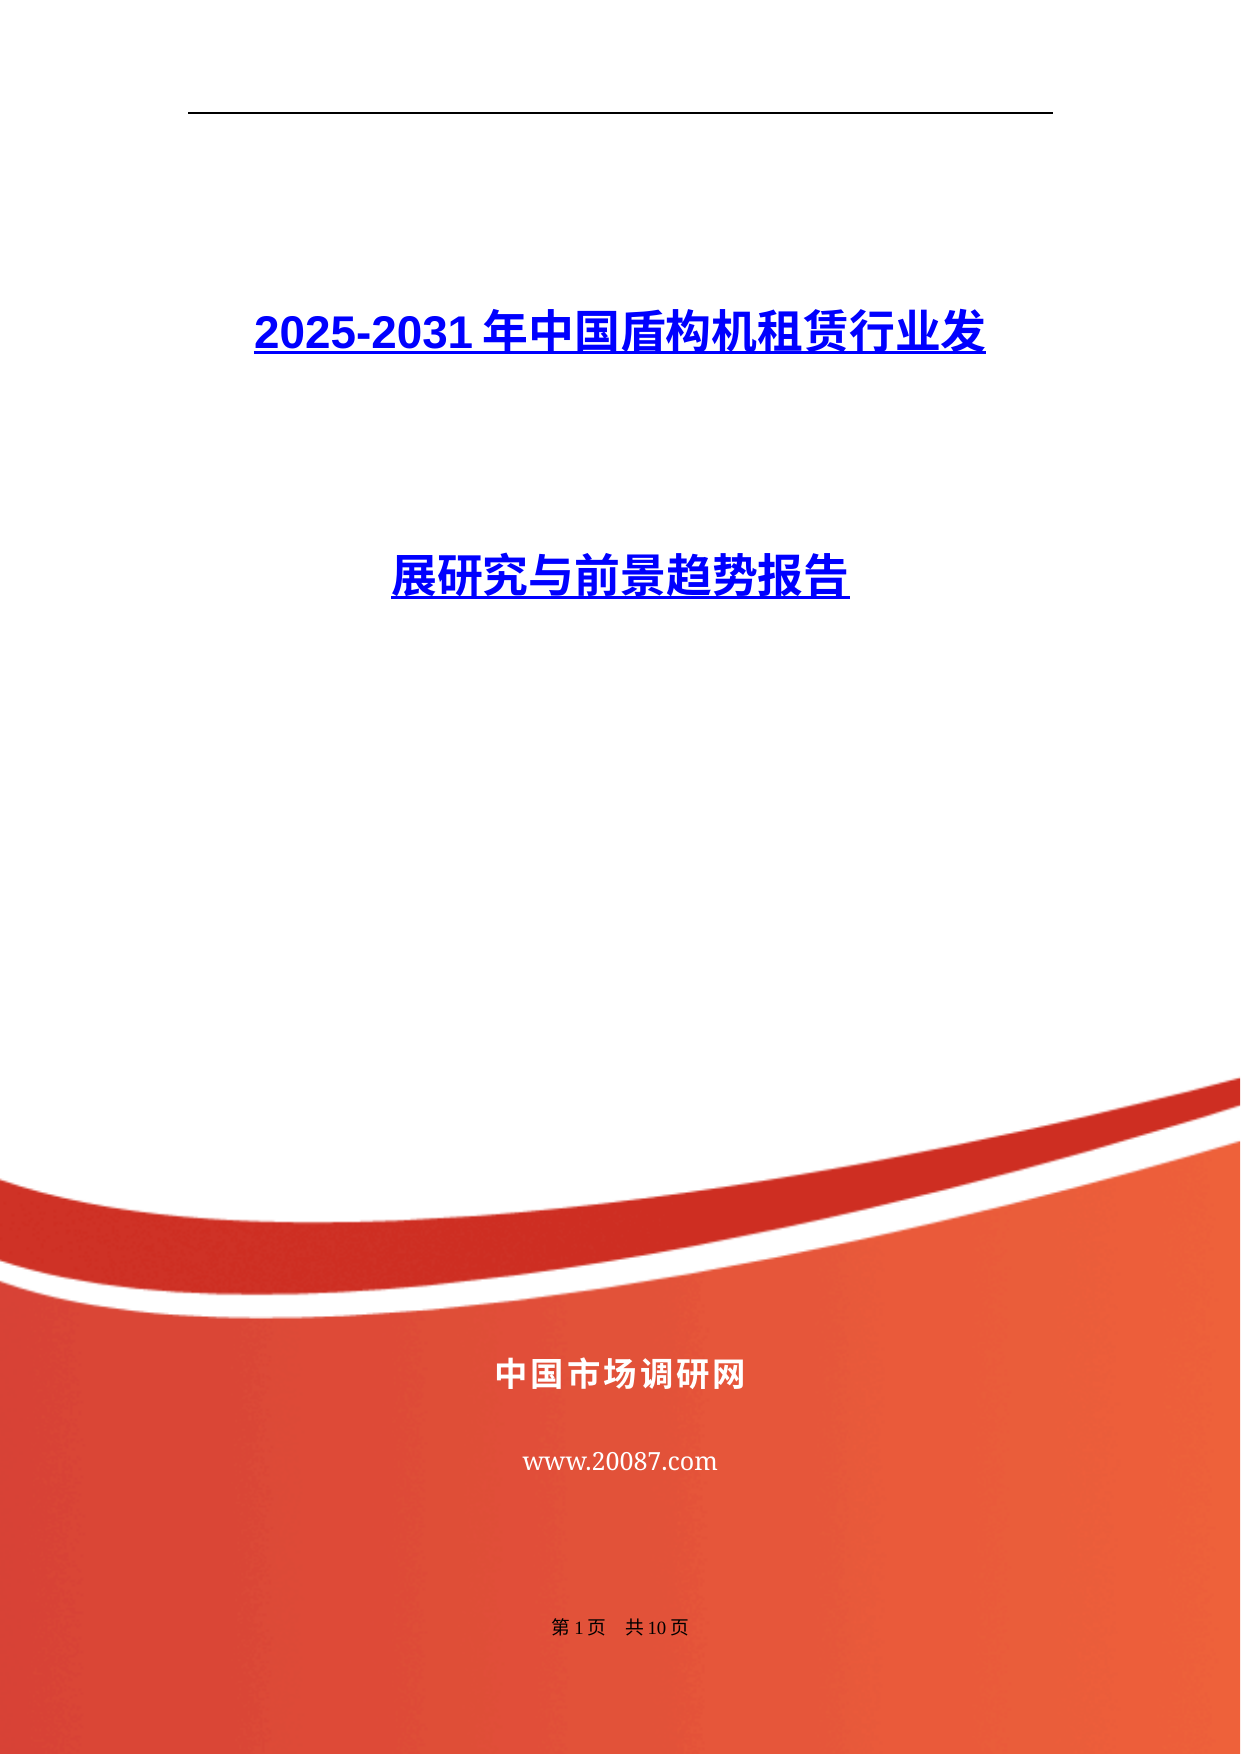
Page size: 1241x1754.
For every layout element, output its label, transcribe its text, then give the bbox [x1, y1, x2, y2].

subtitle 中国市场调研网 [187, 1339, 1053, 1404]
text www.20087.com [187, 1428, 1053, 1493]
table_header 2025-2031年中国盾构机租赁行业发展研究与前景趋势报告 [188, 207, 1053, 773]
picture [0, 1006, 1241, 1754]
